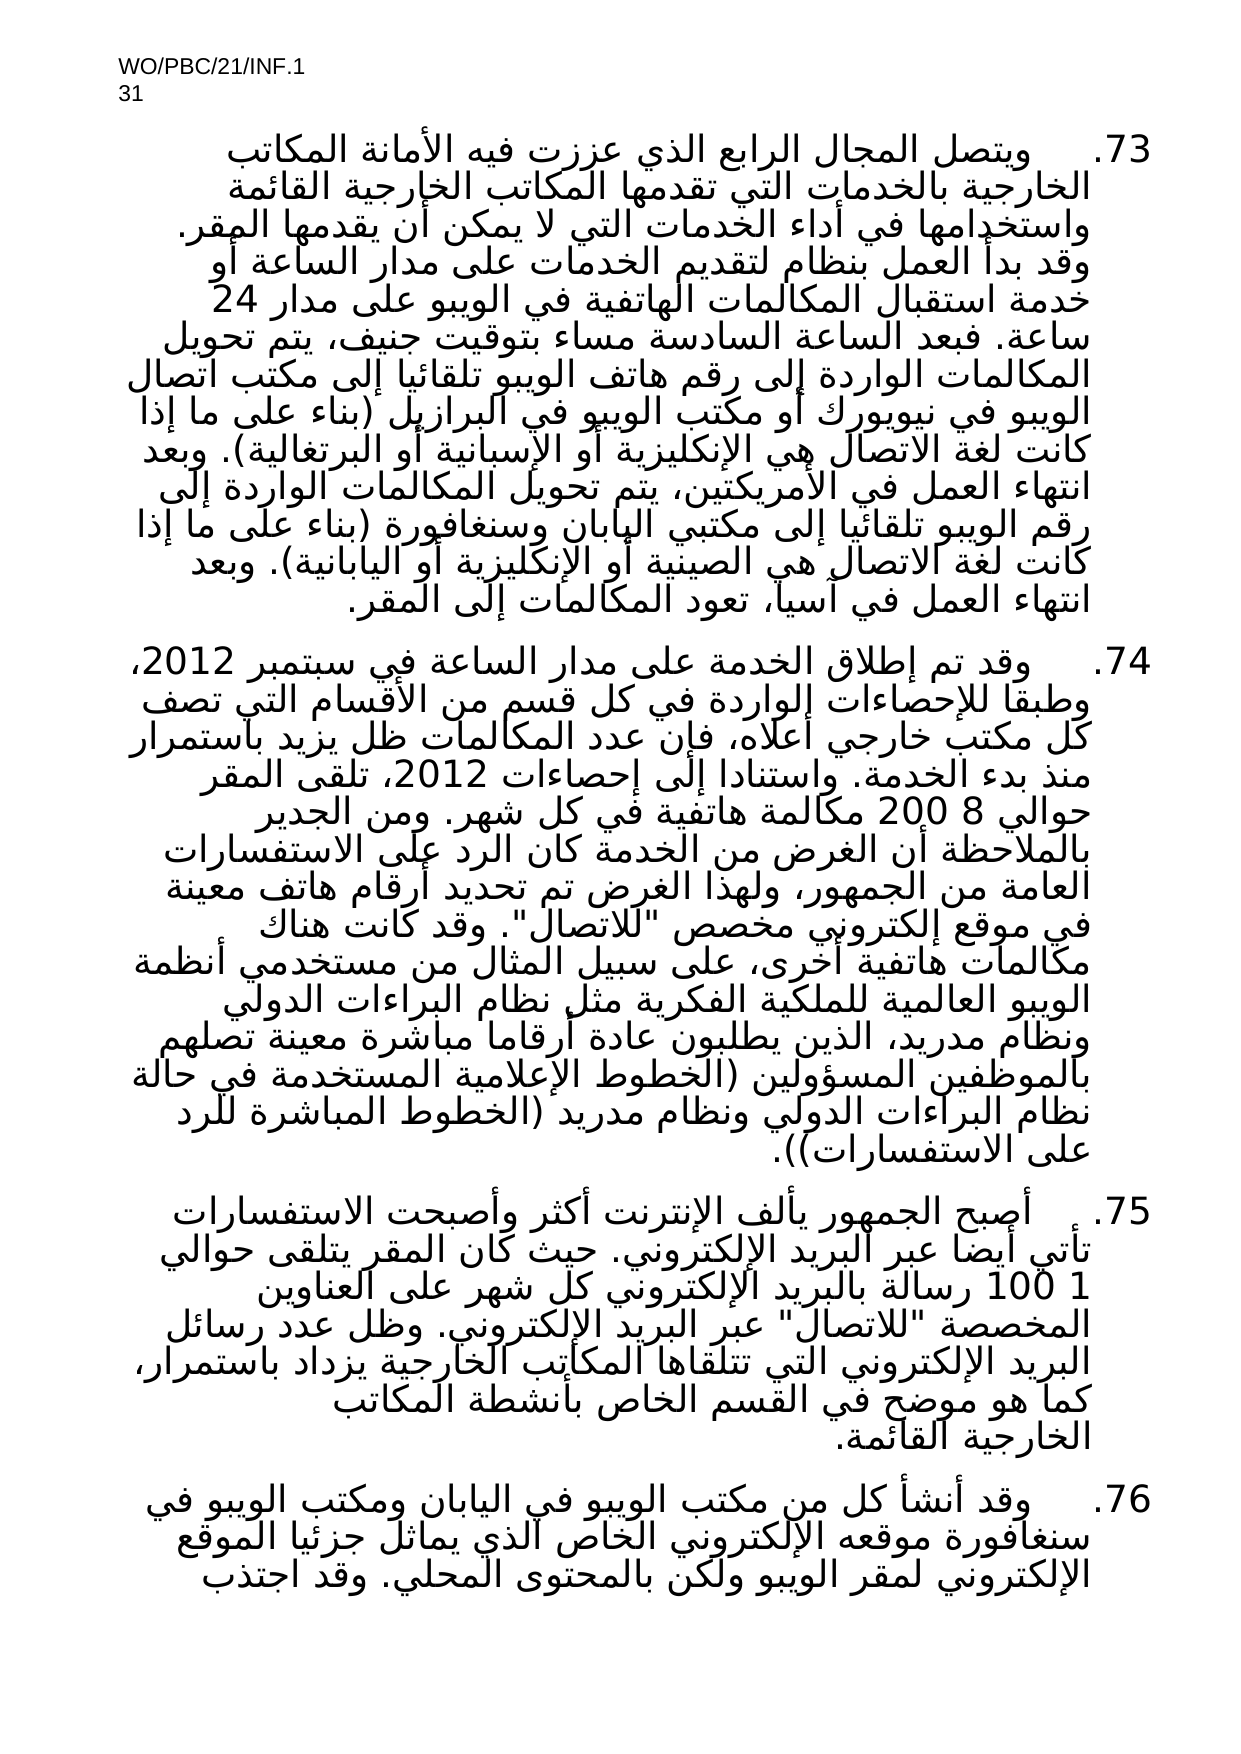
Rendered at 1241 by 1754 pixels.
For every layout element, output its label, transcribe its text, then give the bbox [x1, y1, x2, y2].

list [118, 1482, 1092, 1595]
list ويتصل المجال الرابع الذي عززت فيه الأمانة المكاتب الخارجية بالخدمات التي تقدمها المكاتب الخارجية القائمة واستخدامها في أداء الخدمات التي لا يمكن أن يقدمها المقر. وقد بدأ العمل بنظام لتقديم الخدمات على مدار الساعة أو خدمة استقبال المكالمات الهاتفية في الويبو على مدار 24 ساعة. فبعد الساعة السادسة مساء بتوقيت جنيف، يتم تحويل المكالمات الواردة إلى رقم هاتف الويبو تلقائيا إلى مكتب اتصال الويبو في نيويورك أو مكتب الويبو في البرازيل (بناء على ما إذا كانت لغة الاتصال هي الإنكليزية أو الإسبانية أو البرتغالية). وبعد انتهاء العمل في الأمريكتين، يتم تحويل المكالمات الواردة إلى رقم الويبو تلقائيا إلى مكتبي اليابان وسنغافورة (بناء على ما إذا كانت لغة الاتصال هي الصينية أو الإنكليزية أو اليابانية). وبعد انتهاء العمل في آسيا، تعود المكالمات إلى المقر. [118, 132, 1092, 620]
list وقد تم إطلاق الخدمة على مدار الساعة في سبتمبر 2012، وطبقا للإحصاءات الواردة في كل قسم من الأقسام التي تصف كل مكتب خارجي أعلاه، فإن عدد المكالمات ظل يزيد باستمرار منذ بدء الخدمة. واستنادا إلى إحصاءات 2012، تلقى المقر حوالي 200 8 مكالمة هاتفية في كل شهر. ومن الجدير بالملاحظة أن الغرض من الخدمة كان الرد على الاستفسارات العامة من الجمهور، ولهذا الغرض تم تحديد أرقام هاتف معينة في موقع إلكتروني مخصص "للاتصال". وقد كانت هناك مكالمات هاتفية أخرى، على سبيل المثال من مستخدمي أنظمة الويبو العالمية للملكية الفكرية مثل نظام البراءات الدولي ونظام مدريد، الذين يطلبون عادة أرقاما مباشرة معينة تصلهم بالموظفين المسؤولين (الخطوط الإعلامية المستخدمة في حالة نظام البراءات الدولي ونظام مدريد (الخطوط المباشرة للرد على الاستفسارات)). [118, 645, 1092, 1170]
list أصبح الجمهور يألف الإنترنت أكثر وأصبحت الاستفسارات تأتي أيضا عبر البريد الإلكتروني. حيث كان المقر يتلقى حوالي 100 1 رسالة بالبريد الإلكتروني كل شهر على العناوين المخصصة "للاتصال" عبر البريد الإلكتروني. وظل عدد رسائل البريد الإلكتروني التي تتلقاها المكاتب الخارجية يزداد باستمرار، كما هو موضح في القسم الخاص بأنشطة المكاتب الخارجية القائمة. [118, 1195, 1092, 1457]
